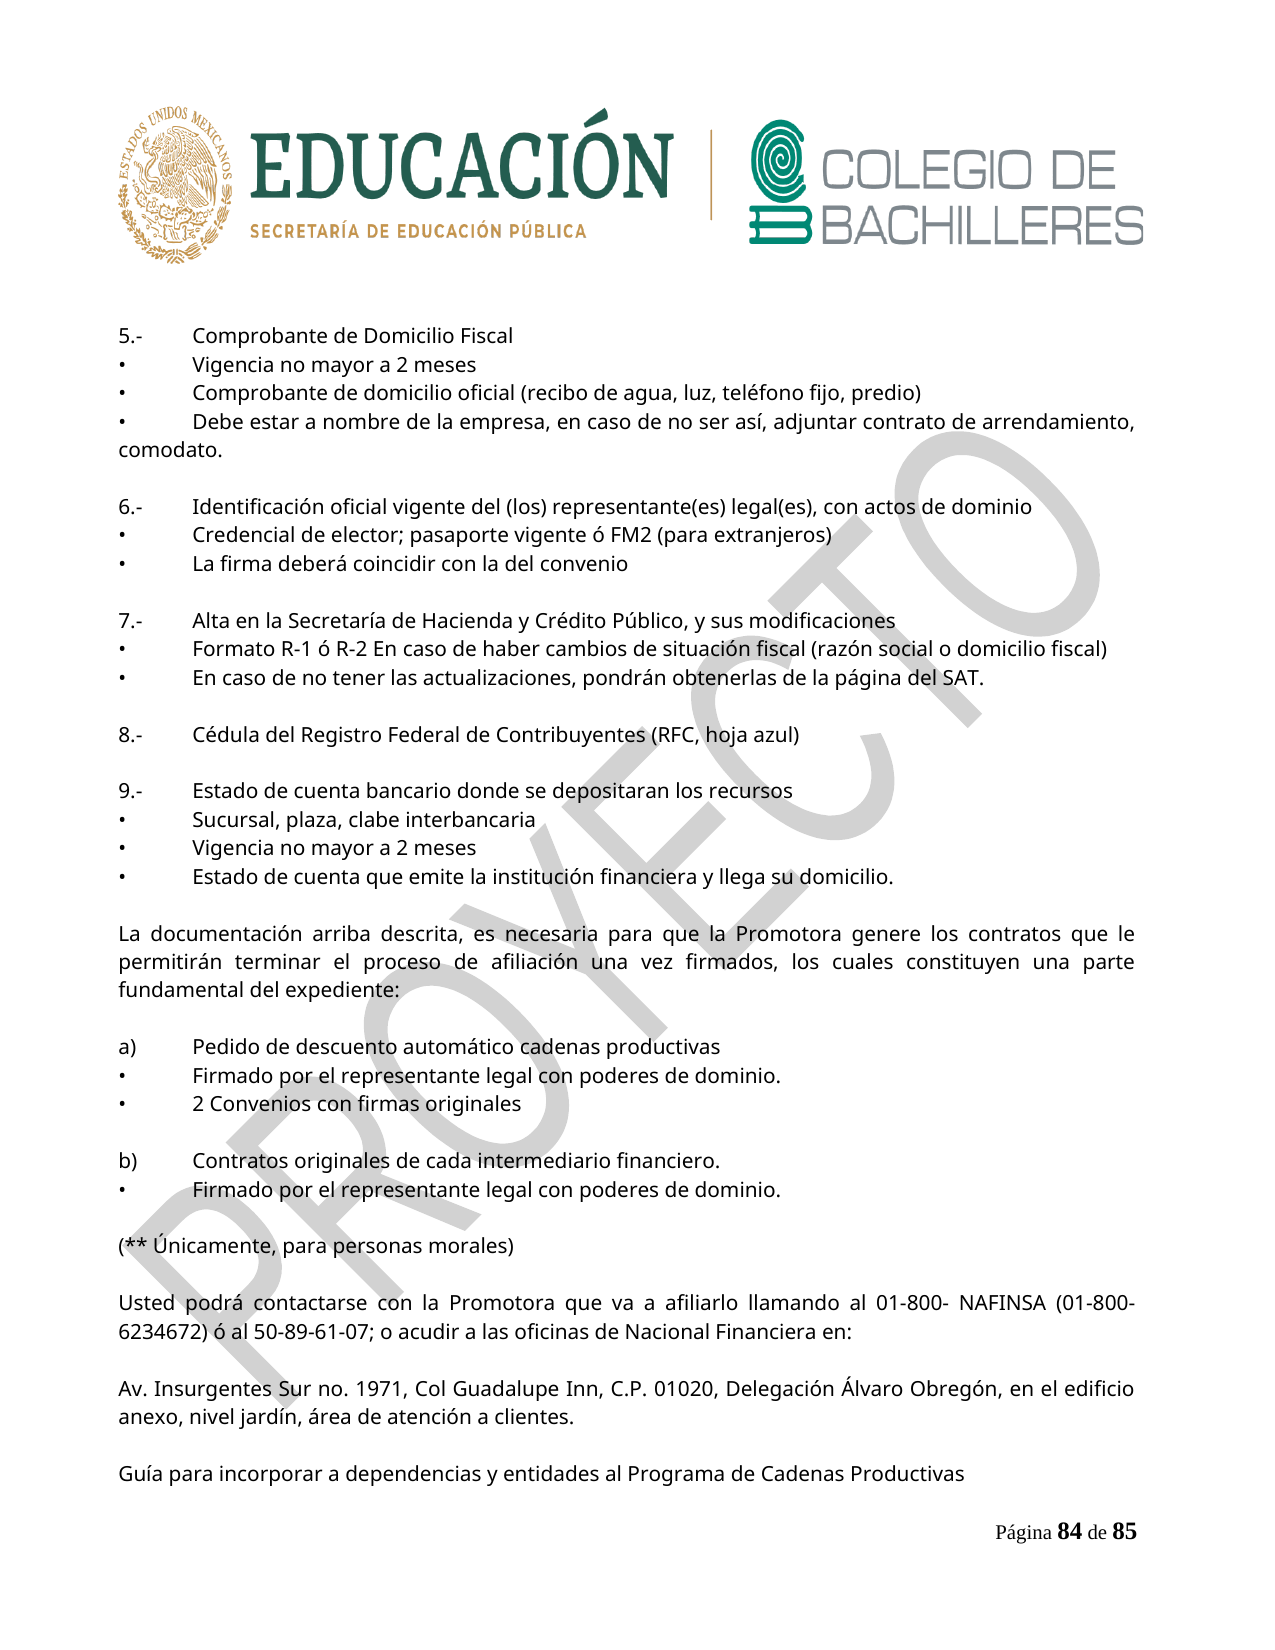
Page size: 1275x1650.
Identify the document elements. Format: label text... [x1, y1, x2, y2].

text (** Únicamente, para personas morales) [118, 1232, 1137, 1260]
text • Sucursal, plaza, clabe interbancaria [118, 805, 1137, 833]
text • Debe estar a nombre de la empresa, en caso de no ser así, adjuntar contrato de arrendamiento, comodato. [118, 407, 1137, 464]
text • Estado de cuenta que emite la institución financiera y llega su domicilio. [118, 862, 1137, 890]
text 8.- Cédula del Registro Federal de Contribuyentes (RFC, hoja azul) [118, 720, 1137, 748]
text • 2 Convenios con firmas originales [118, 1089, 1137, 1118]
text Usted podrá contactarse con la Promotora que va a afiliarlo llamando al 01-800- NAFINSA (01-800-6234672) ó al 50-89-61-07; o acudir a las oficinas de Nacional Financiera en: [118, 1288, 1137, 1345]
text • Credencial de elector; pasaporte vigente ó FM2 (para extranjeros) [118, 521, 1137, 549]
text • Comprobante de domicilio oficial (recibo de agua, luz, teléfono fijo, predio) [118, 378, 1137, 407]
text • Vigencia no mayor a 2 meses [118, 833, 1137, 862]
text • Vigencia no mayor a 2 meses [118, 350, 1137, 378]
text 6.- Identificación oficial vigente del (los) representante(es) legal(es), con actos de dominio [118, 492, 1137, 521]
text • La firma deberá coincidir con la del convenio [118, 549, 1137, 577]
text • Firmado por el representante legal con poderes de dominio. [118, 1175, 1137, 1203]
text a) Pedido de descuento automático cadenas productivas [118, 1032, 1137, 1061]
text Av. Insurgentes Sur no. 1971, Col Guadalupe Inn, C.P. 01020, Delegación Álvaro Obregón, en el edificio anexo, nivel jardín, área de atención a clientes. [118, 1374, 1137, 1431]
text • En caso de no tener las actualizaciones, pondrán obtenerlas de la página del SAT. [118, 663, 1137, 691]
text 7.- Alta en la Secretaría de Hacienda y Crédito Público, y sus modificaciones [118, 606, 1137, 634]
text • Formato R-1 ó R-2 En caso de haber cambios de situación fiscal (razón social o domicilio fiscal) [118, 634, 1137, 663]
picture [118, 106, 1144, 264]
text La documentación arriba descrita, es necesaria para que la Promotora genere los contratos que le permitirán terminar el proceso de afiliación una vez firmados, los cuales constituyen una parte fundamental del expediente: [118, 919, 1137, 1004]
text b) Contratos originales de cada intermediario financiero. [118, 1146, 1137, 1175]
text • Firmado por el representante legal con poderes de dominio. [118, 1061, 1137, 1089]
text Guía para incorporar a dependencias y entidades al Programa de Cadenas Productivas [118, 1459, 1137, 1487]
text 9.- Estado de cuenta bancario donde se depositaran los recursos [118, 777, 1137, 805]
text 5.- Comprobante de Domicilio Fiscal [118, 322, 1137, 350]
